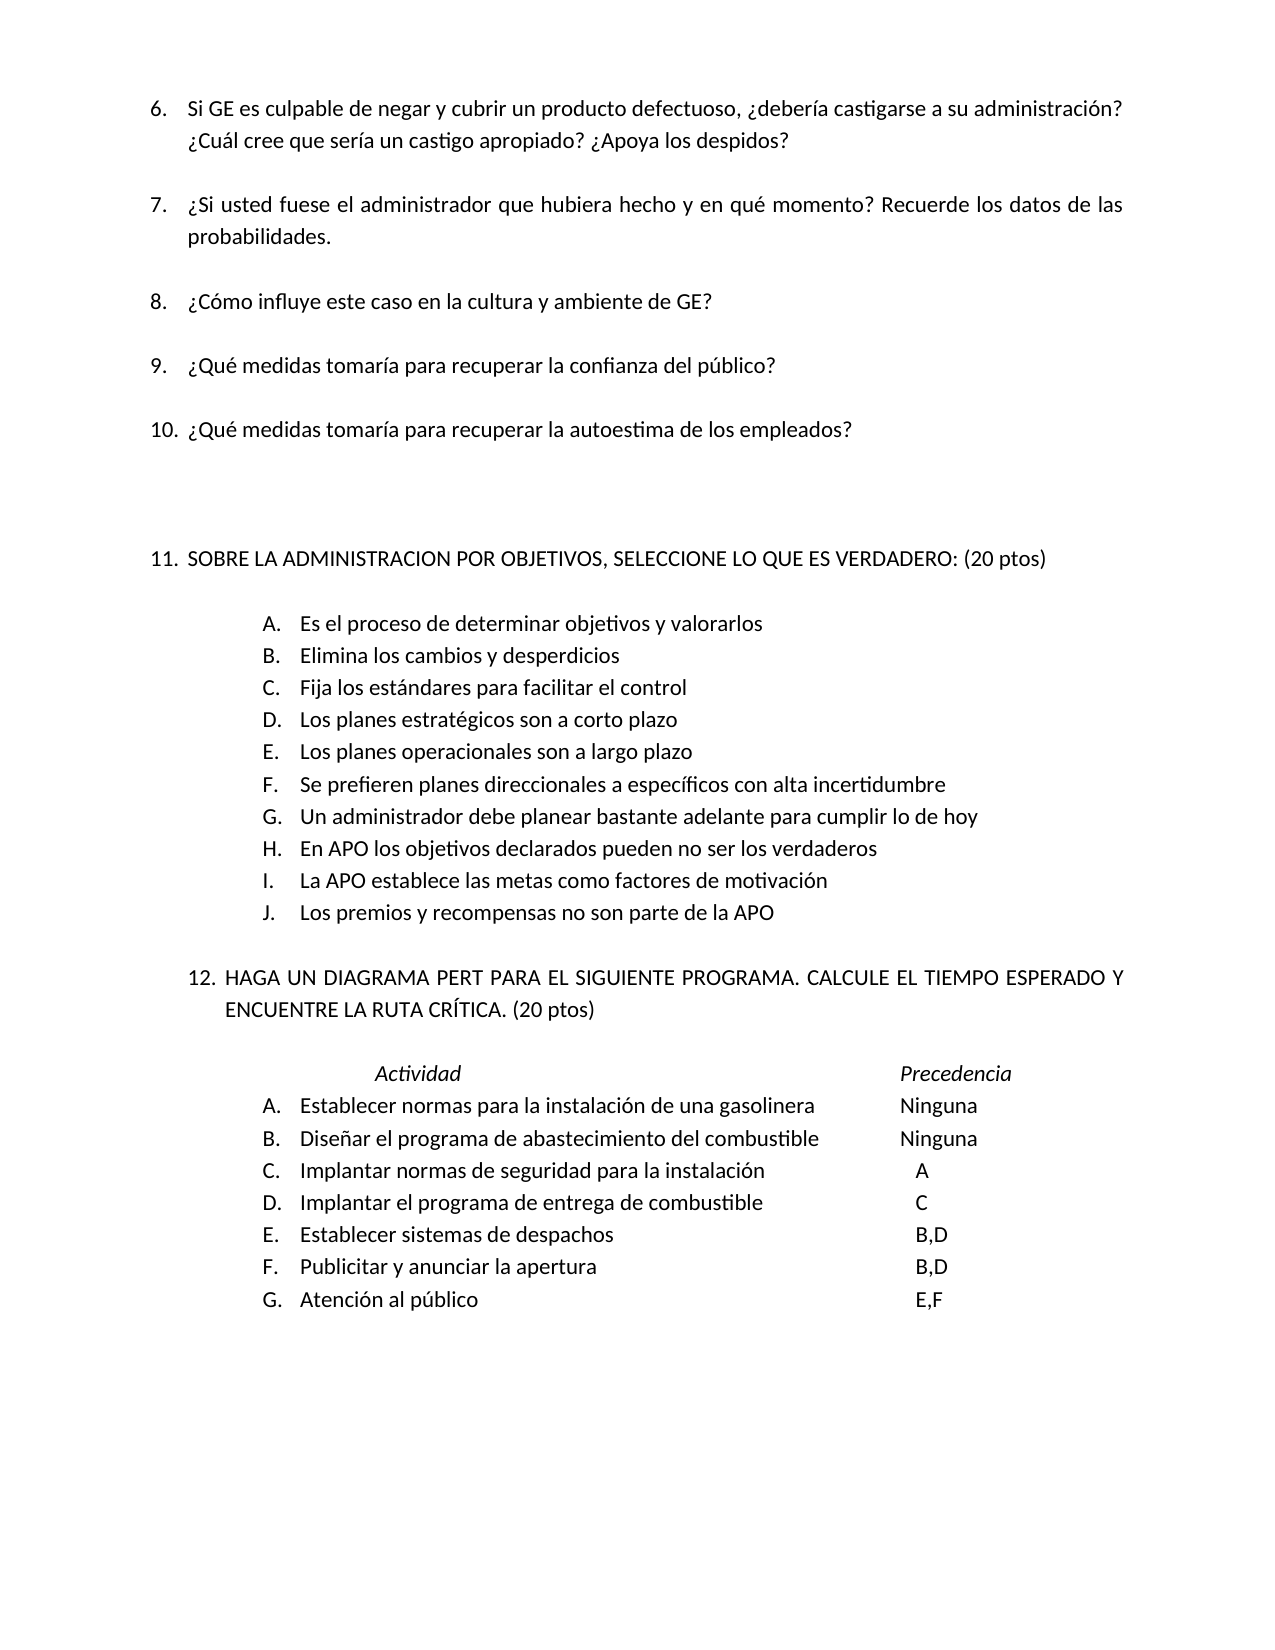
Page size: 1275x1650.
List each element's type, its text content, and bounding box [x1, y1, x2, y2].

list Establecer normas para la instalación de una gasolinera Ninguna [262, 1092, 1125, 1119]
list Es el proceso de determinar objetivos y valorarlos [262, 609, 1125, 637]
list SOBRE LA ADMINISTRACION POR OBJETIVOS, SELECCIONE LO QUE ES VERDADERO: (20 ptos) [150, 544, 1125, 572]
list HAGA UN DIAGRAMA PERT PARA EL SIGUIENTE PROGRAMA. CALCULE EL TIEMPO ESPERADO Y ENCUENTRE LA RUTA CRÍTICA. (20 ptos) [187, 963, 1125, 1023]
list ¿Qué medidas tomaría para recuperar la confianza del público? [150, 351, 1125, 379]
list Si GE es culpable de negar y cubrir un producto defectuoso, ¿debería castigarse a su administración? ¿Cuál cree que sería un castigo apropiado? ¿Apoya los despidos? [150, 94, 1125, 154]
list Los premios y recompensas no son parte de la APO [262, 898, 1125, 926]
list Implantar normas de seguridad para la instalación A [262, 1156, 1125, 1184]
list Los planes estratégicos son a corto plazo [262, 705, 1125, 733]
list Establecer sistemas de despachos B,D [262, 1220, 1125, 1248]
list Elimina los cambios y desperdicios [262, 641, 1125, 669]
list Fija los estándares para facilitar el control [262, 673, 1125, 701]
list Publicitar y anunciar la apertura B,D [262, 1252, 1125, 1281]
list Diseñar el programa de abastecimiento del combustible Ninguna [262, 1124, 1125, 1152]
list ¿Qué medidas tomaría para recuperar la autoestima de los empleados? [150, 416, 1125, 444]
list Atención al público E,F [262, 1285, 1125, 1313]
list ¿Cómo influye este caso en la cultura y ambiente de GE? [150, 287, 1125, 315]
list Los planes operacionales son a largo plazo [262, 737, 1125, 766]
list En APO los objetivos declarados pueden no ser los verdaderos [262, 834, 1125, 862]
list Implantar el programa de entrega de combustible C [262, 1188, 1125, 1216]
list Un administrador debe planear bastante adelante para cumplir lo de hoy [262, 802, 1125, 830]
list Actividad Precedencia [375, 1059, 1125, 1087]
list Se prefieren planes direccionales a específicos con alta incertidumbre [262, 770, 1125, 798]
list ¿Si usted fuese el administrador que hubiera hecho y en qué momento? Recuerde los datos de las probabilidades. [150, 190, 1125, 251]
list La APO establece las metas como factores de motivación [262, 866, 1125, 894]
